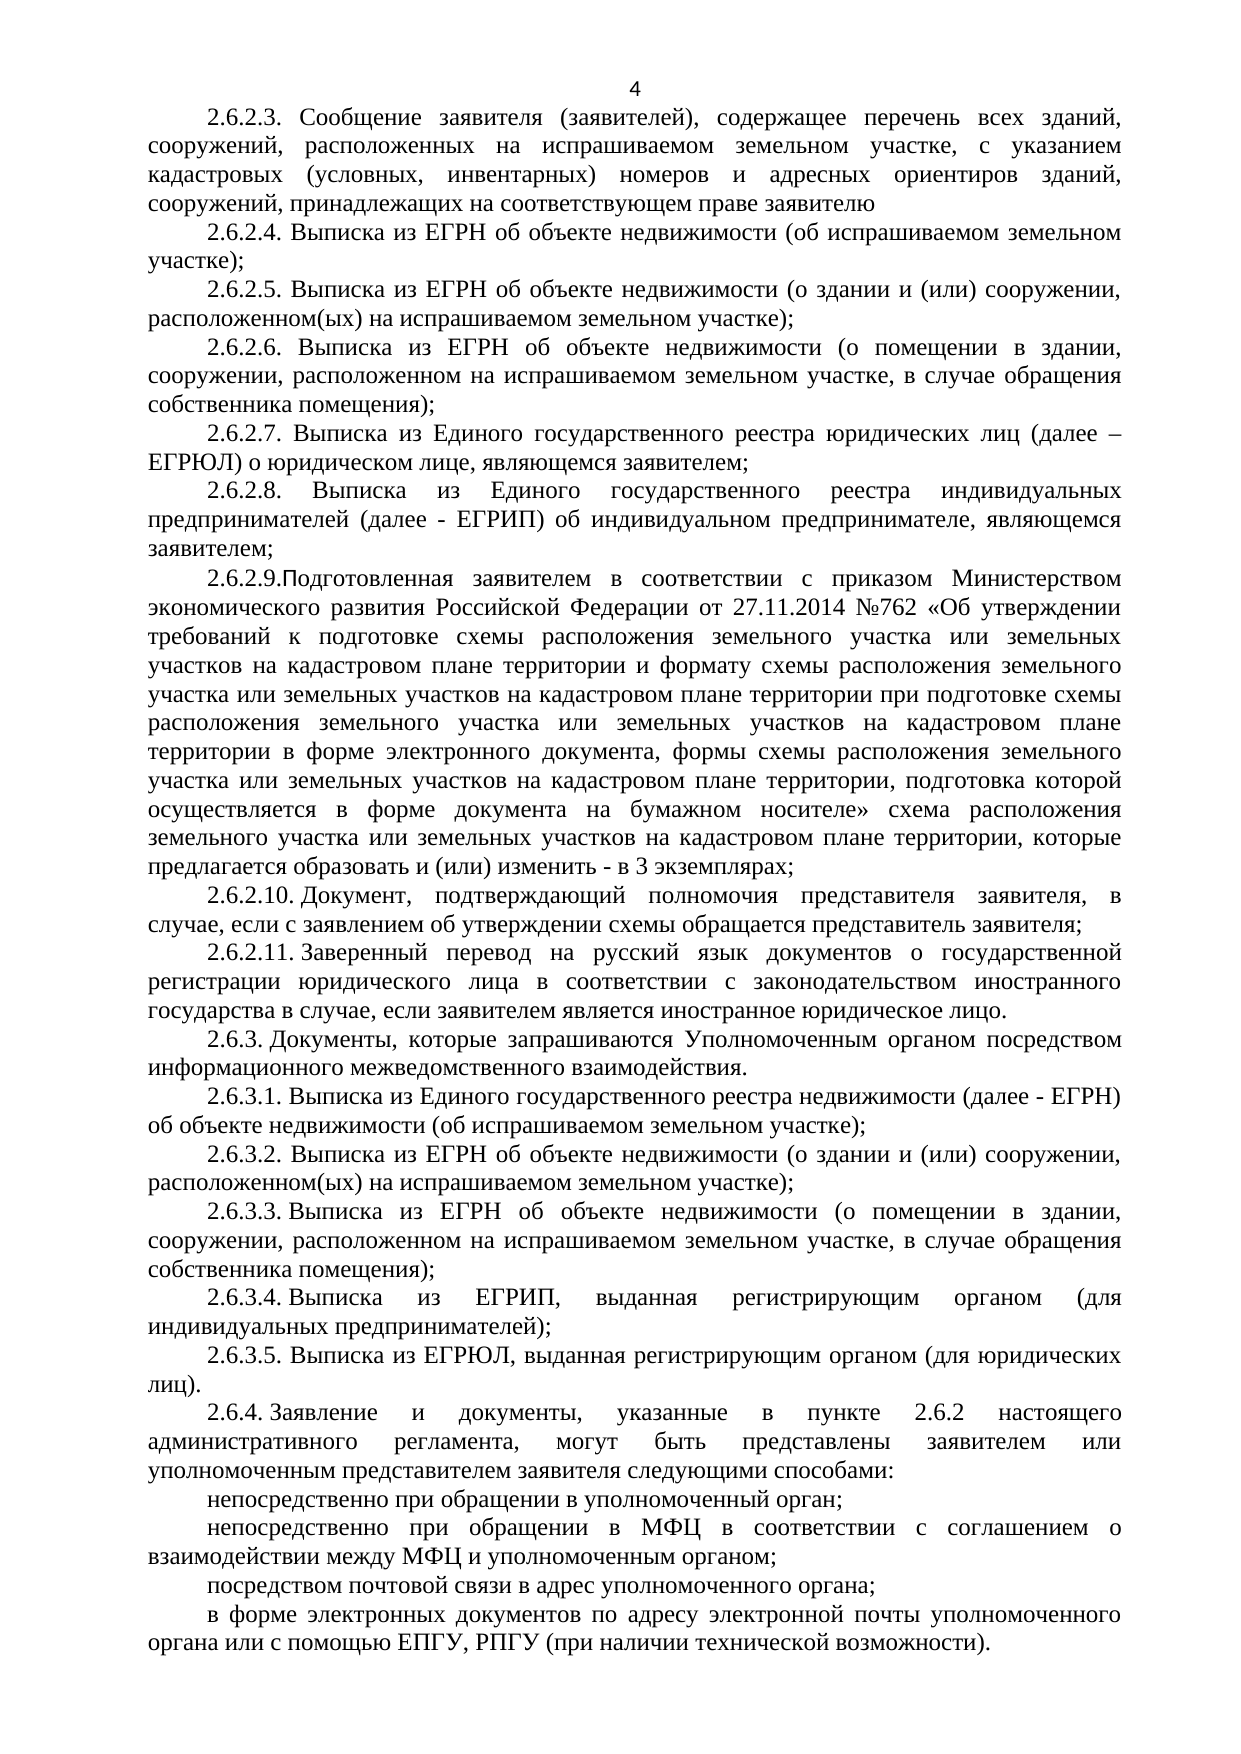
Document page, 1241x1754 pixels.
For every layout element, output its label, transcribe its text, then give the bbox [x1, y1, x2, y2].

text 2.6.2.9.Подготовленная заявителем в соответствии с приказом Министерством экономического развития Российской Федерации от 27.11.2014 №762 «Об утверждении требований к подготовке схемы расположения земельного участка или земельных участков на кадастровом плане территории и формату схемы расположения земельного участка или земельных участков на кадастровом плане территории при подготовке схемы расположения земельного участка или земельных участков на кадастровом плане территории в форме электронного документа, формы схемы расположения земельного участка или земельных участков на кадастровом плане территории, подготовка которой осуществляется в форме документа на бумажном носителе» схема расположения земельного участка или земельных участков на кадастровом плане территории, которые предлагается образовать и (или) изменить - в 3 экземплярах; [148, 562, 1122, 880]
text посредством почтовой связи в адрес уполномоченного органа; [148, 1570, 1122, 1599]
text 2.6.3.4. Выписка из ЕГРИП, выданная регистрирующим органом (для индивидуальных предпринимателей); [148, 1282, 1122, 1340]
text непосредственно при обращении в уполномоченный орган; [148, 1484, 1122, 1512]
text 2.6.3.5. Выписка из ЕГРЮЛ, выданная регистрирующим органом (для юридических лиц). [148, 1340, 1122, 1397]
text 2.6.2.7. Выписка из Единого государственного реестра юридических лиц (далее – ЕГРЮЛ) о юридическом лице, являющемся заявителем; [148, 418, 1122, 476]
text 2.6.2.11. Заверенный перевод на русский язык документов о государственной регистрации юридического лица в соответствии с законодательством иностранного государства в случае, если заявителем является иностранное юридическое лицо. [148, 937, 1122, 1024]
text 2.6.4. Заявление и документы, указанные в пункте 2.6.2 настоящего административного регламента, могут быть представлены заявителем или уполномоченным представителем заявителя следующими способами: [148, 1397, 1122, 1484]
text 2.6.3.2. Выписка из ЕГРН об объекте недвижимости (о здании и (или) сооружении, расположенном(ых) на испрашиваемом земельном участке); [148, 1139, 1122, 1196]
text 2.6.3.3. Выписка из ЕГРН об объекте недвижимости (о помещении в здании, сооружении, расположенном на испрашиваемом земельном участке, в случае обращения собственника помещения); [148, 1196, 1122, 1282]
text 2.6.2.4. Выписка из ЕГРН об объекте недвижимости (об испрашиваемом земельном участке); [148, 217, 1122, 274]
text 2.6.2.6. Выписка из ЕГРН об объекте недвижимости (о помещении в здании, сооружении, расположенном на испрашиваемом земельном участке, в случае обращения собственника помещения); [148, 332, 1122, 418]
text 2.6.2.5. Выписка из ЕГРН об объекте недвижимости (о здании и (или) сооружении, расположенном(ых) на испрашиваемом земельном участке); [148, 274, 1122, 332]
text 2.6.3.1. Выписка из Единого государственного реестра недвижимости (далее - ЕГРН) об объекте недвижимости (об испрашиваемом земельном участке); [148, 1081, 1122, 1139]
text в форме электронных документов по адресу электронной почты уполномоченного органа или с помощью ЕПГУ, РПГУ (при наличии технической возможности). [148, 1599, 1122, 1656]
text 2.6.2.3. Сообщение заявителя (заявителей), содержащее перечень всех зданий, сооружений, расположенных на испрашиваемом земельном участке, с указанием кадастровых (условных, инвентарных) номеров и адресных ориентиров зданий, сооружений, принадлежащих на соответствующем праве заявителю [148, 102, 1122, 217]
text непосредственно при обращении в МФЦ в соответствии с соглашением о взаимодействии между МФЦ и уполномоченным органом; [148, 1512, 1122, 1570]
text 2.6.2.8. Выписка из Единого государственного реестра индивидуальных предпринимателей (далее - ЕГРИП) об индивидуальном предпринимателе, являющемся заявителем; [148, 476, 1122, 562]
text 2.6.2.10. Документ, подтверждающий полномочия представителя заявителя, в случае, если с заявлением об утверждении схемы обращается представитель заявителя; [148, 880, 1122, 937]
text 2.6.3. Документы, которые запрашиваются Уполномоченным органом посредством информационного межведомственного взаимодействия. [148, 1024, 1122, 1081]
